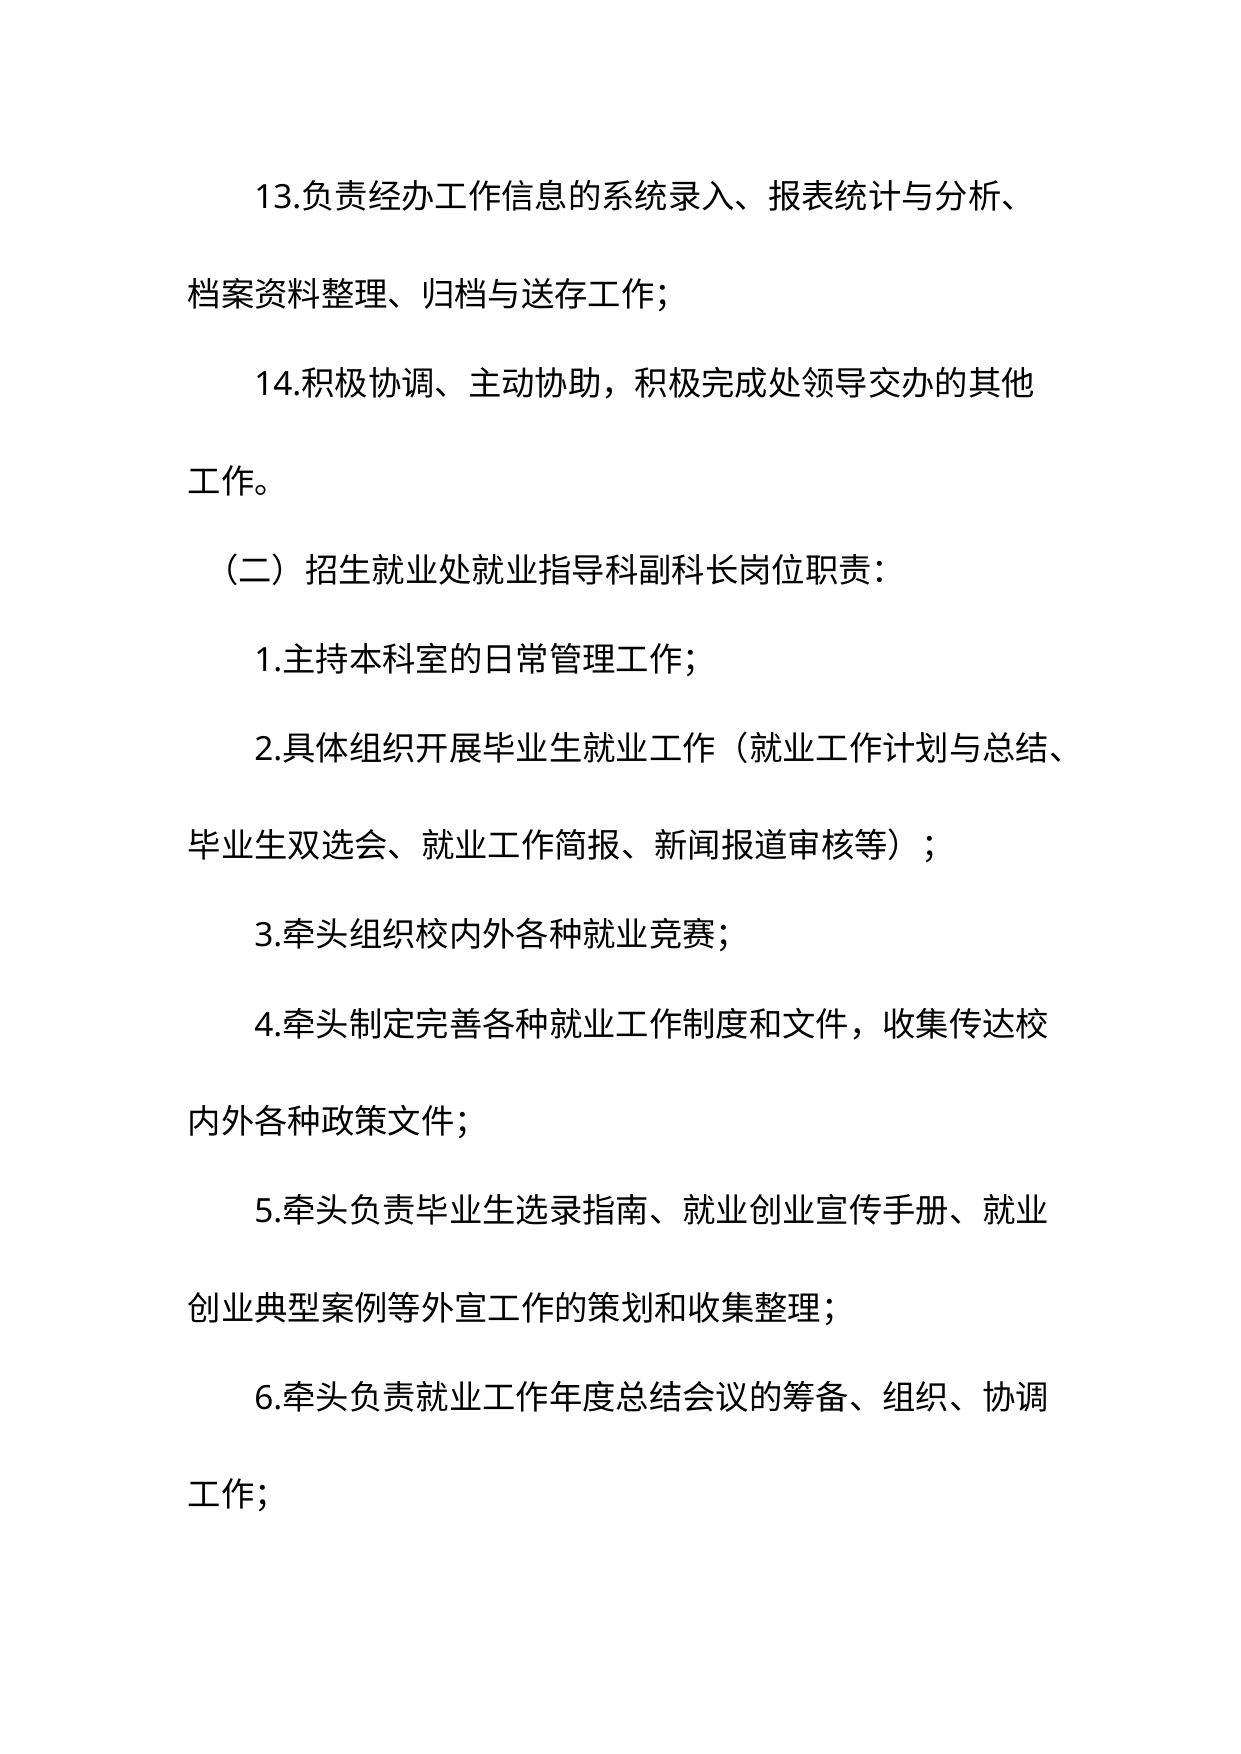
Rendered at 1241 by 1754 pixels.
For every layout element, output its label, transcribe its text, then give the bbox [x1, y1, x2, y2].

text 14.积极协调、主动协助，积极完成处领导交办的其他工作。 [187, 348, 1053, 511]
text 5.牵头负责毕业生选录指南、就业创业宣传手册、就业创业典型案例等外宣工作的策划和收集整理； [187, 1176, 1053, 1338]
text 13.负责经办工作信息的系统录入、报表统计与分析、档案资料整理、归档与送存工作； [187, 162, 1053, 324]
text 4.牵头制定完善各种就业工作制度和文件，收集传达校内外各种政策文件； [187, 989, 1053, 1152]
text 2.具体组织开展毕业生就业工作（就业工作计划与总结、毕业生双选会、就业工作简报、新闻报道审核等）； [187, 713, 1053, 876]
text 1.主持本科室的日常管理工作； [187, 624, 1053, 689]
text （二）招生就业处就业指导科副科长岗位职责： [187, 535, 1053, 600]
text 3.牵头组织校内外各种就业竞赛； [187, 900, 1053, 965]
text 6.牵头负责就业工作年度总结会议的筹备、组织、协调工作； [187, 1362, 1053, 1525]
